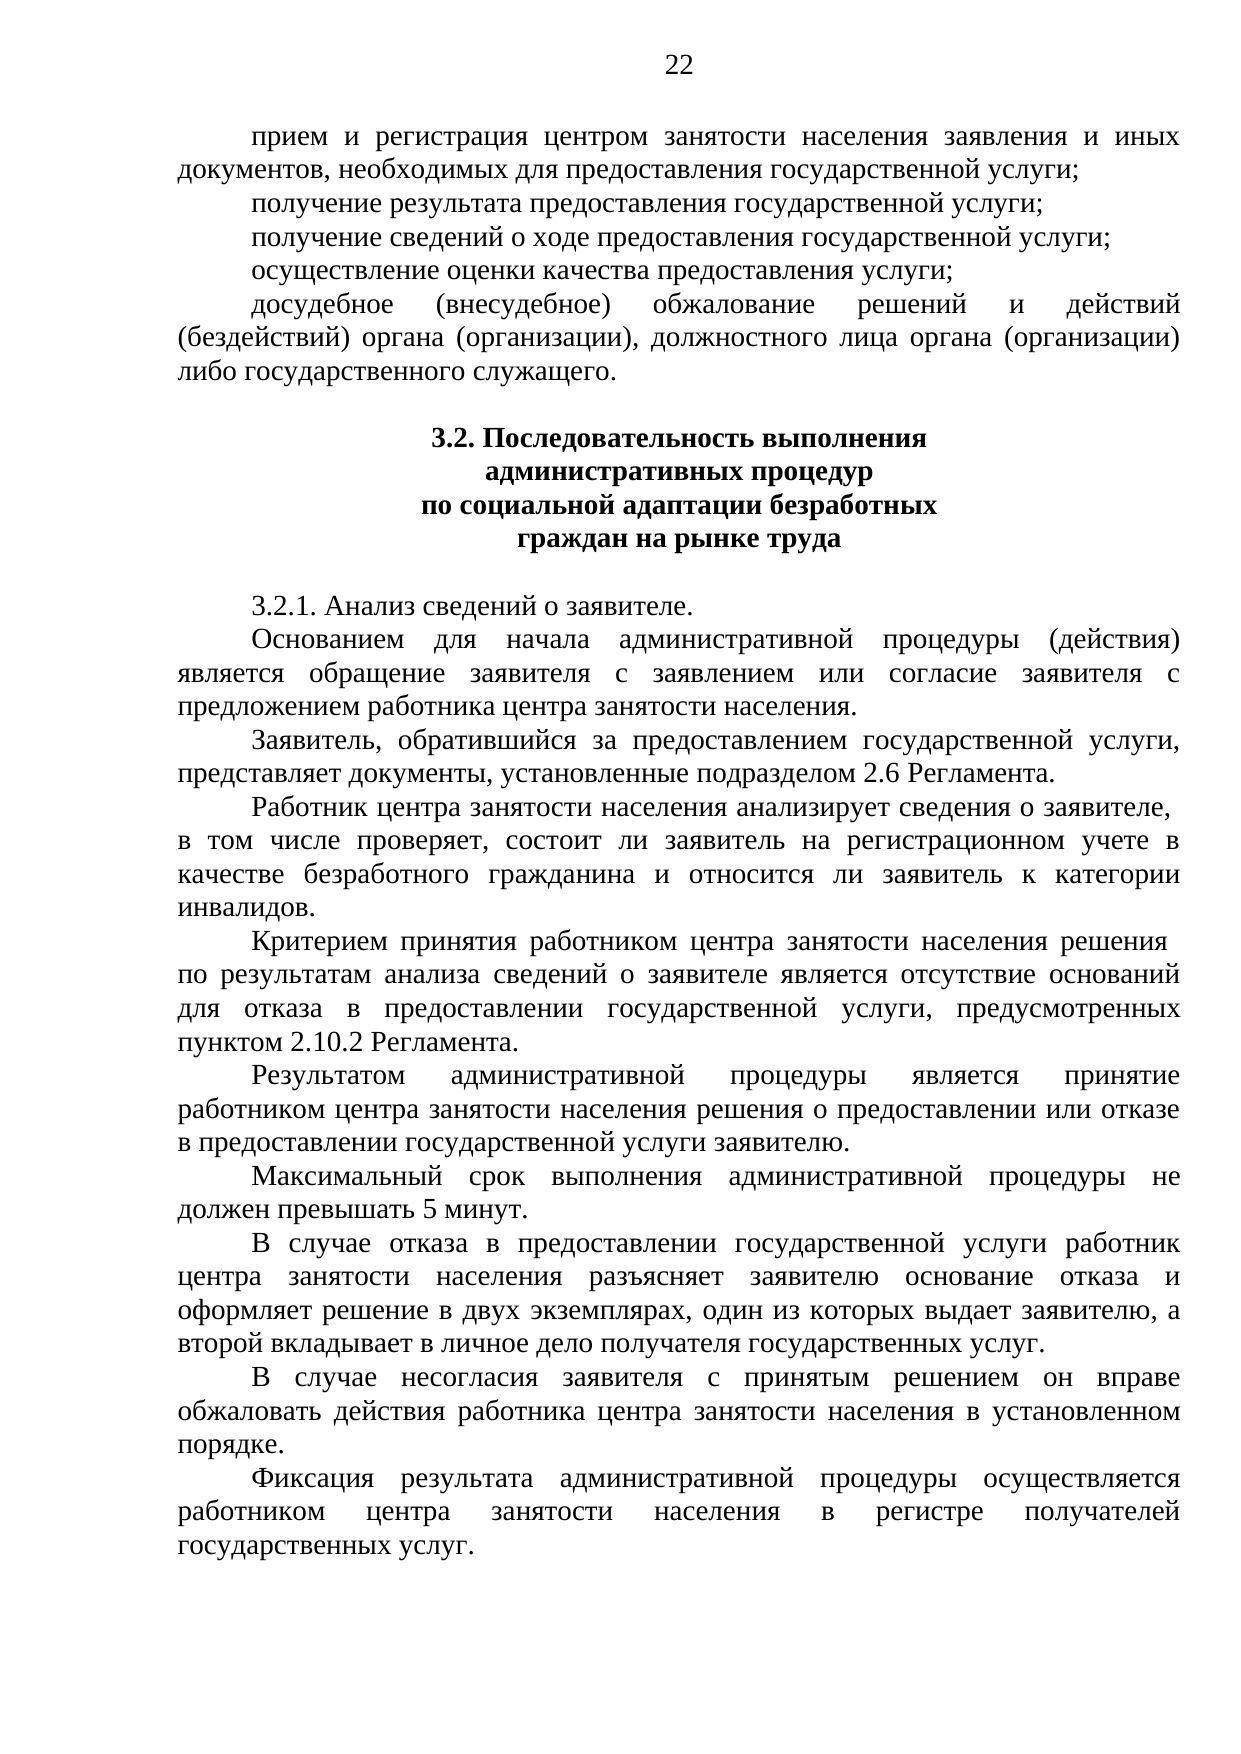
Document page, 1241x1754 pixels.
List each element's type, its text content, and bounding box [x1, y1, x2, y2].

text досудебное (внесудебное) обжалование решений и действий (бездействий) органа (организации), должностного лица органа (организации) либо государственного служащего. [177, 286, 1181, 386]
text Критерием принятия работником центра занятости населения решения по результатам анализа сведений о заявителе является отсутствие оснований для отказа в предоставлении государственной услуги, предусмотренных пунктом 2.10.2 Регламента. [177, 923, 1181, 1057]
text осуществление оценки качества предоставления услуги; [177, 252, 1181, 286]
text 3.2. Последовательность выполнения [177, 420, 1181, 453]
text Заявитель, обратившийся за предоставлением государственной услуги, представляет документы, установленные подразделом 2.6 Регламента. [177, 722, 1181, 789]
text Результатом административной процедуры является принятие работником центра занятости населения решения о предоставлении или отказе в предоставлении государственной услуги заявителю. [177, 1057, 1181, 1158]
text Основанием для начала административной процедуры (действия) является обращение заявителя с заявлением или согласие заявителя с предложением работника центра занятости населения. [177, 621, 1181, 722]
text В случае отказа в предоставлении государственной услуги работник центра занятости населения разъясняет заявителю основание отказа и оформляет решение в двух экземплярах, один из которых выдает заявителю, а второй вкладывает в личное дело получателя государственных услуг. [177, 1225, 1181, 1359]
text получение результата предоставления государственной услуги; [177, 185, 1181, 219]
text В случае несогласия заявителя с принятым решением он вправе обжаловать действия работника центра занятости населения в установленном порядке. [177, 1359, 1181, 1460]
text Максимальный срок выполнения административной процедуры не должен превышать 5 минут. [177, 1158, 1181, 1225]
text получение сведений о ходе предоставления государственной услуги; [177, 219, 1181, 252]
text 3.2.1. Анализ сведений о заявителе. [177, 588, 1181, 621]
text прием и регистрация центром занятости населения заявления и иных документов, необходимых для предоставления государственной услуги; [177, 118, 1181, 185]
text граждан на рынке труда [177, 521, 1181, 554]
text Фиксация результата административной процедуры осуществляется работником центра занятости населения в регистре получателей государственных услуг. [177, 1460, 1181, 1560]
text Работник центра занятости населения анализирует сведения о заявителе, в том числе проверяет, состоит ли заявитель на регистрационном учете в качестве безработного гражданина и относится ли заявитель к категории инвалидов. [177, 789, 1181, 923]
text по социальной адаптации безработных [177, 487, 1181, 521]
text административных процедур [177, 453, 1181, 487]
